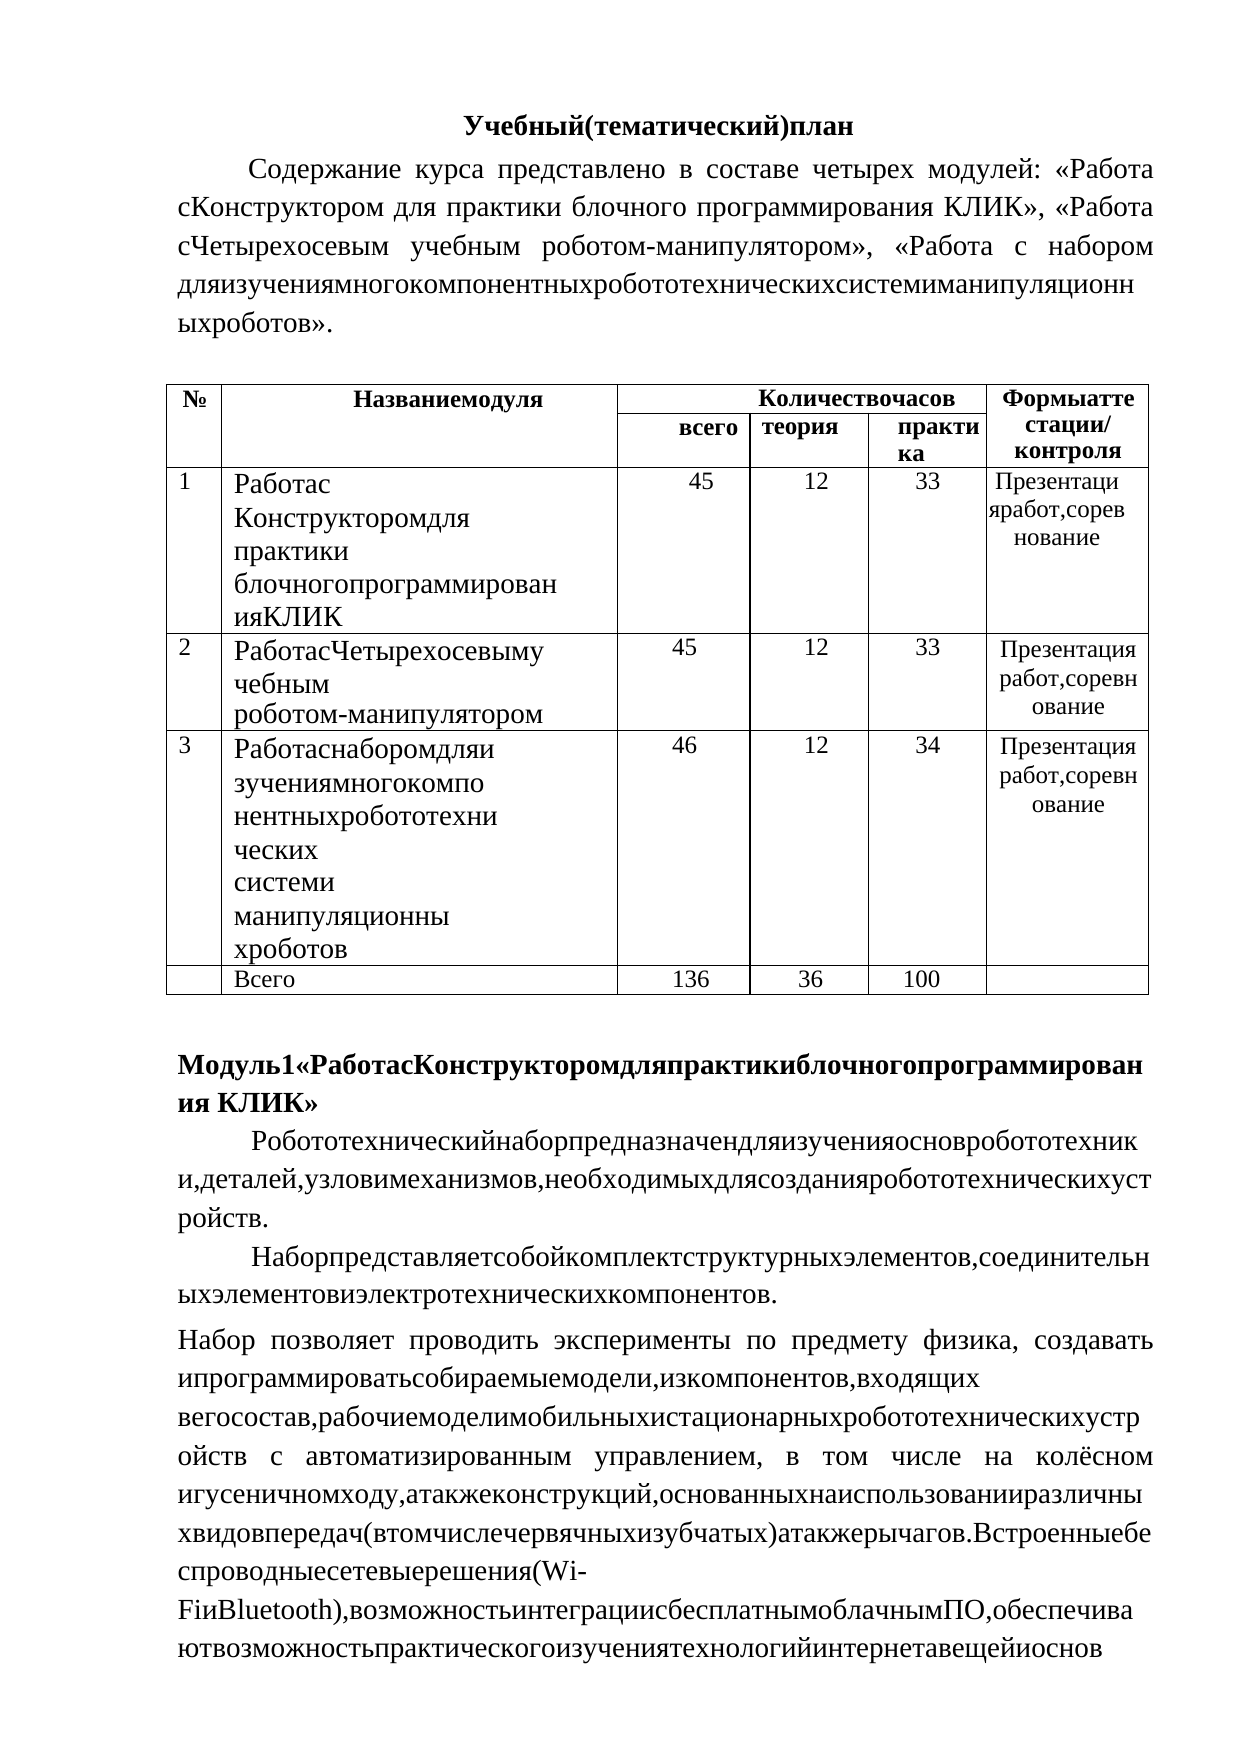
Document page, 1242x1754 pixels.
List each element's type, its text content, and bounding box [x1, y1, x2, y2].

table_header Формыаттестации/контроля [987, 385, 1148, 467]
table_header № [167, 385, 221, 467]
table_cell Презентацияработ,соревнование [987, 731, 1148, 965]
text Наборпредставляетсобойкомплектструктурныхэлементов,соединительныхэлементовиэлектротехническихкомпонентов. [177, 1239, 1153, 1310]
table_cell [167, 966, 221, 994]
table_cell Работаснаборомдляизучениямногокомпонентныхробототехнических системи манипуляционныхроботов [222, 731, 617, 965]
text Модуль1«РаботасКонструкторомдляпрактикиблочногопрограммирования КЛИК» [177, 1047, 1154, 1119]
table_cell Презентацияработ,соревнование [987, 634, 1148, 730]
table_cell 1 [167, 468, 221, 633]
table_cell РаботасЧетырехосевымучебным роботом-манипулятором [222, 634, 617, 730]
table_cell 33 [869, 468, 986, 633]
text Учебный(тематический)план [463, 108, 1196, 142]
table_cell 2 [167, 634, 221, 730]
table_cell 12 [751, 731, 868, 965]
table_header Количествочасов [618, 385, 986, 412]
table_cell практика [869, 414, 986, 467]
table_header Названиемодуля [222, 385, 617, 467]
table_cell 45 [618, 468, 749, 633]
text Набор позволяет проводить эксперименты по предмету физика, создавать ипрограммироватьсобираемыемодели,изкомпонентов,входящих вегосостав,рабочиемоделимобильныхистационарныхробототехническихустройств с автоматизированным управлением, в том числе на колёсном игусеничномходу,атакжеконструкций,основанныхнаиспользованииразличныхвидовпередач(втомчислечервячныхизубчатых)атакжерычагов.Встроенныебеспроводныесетевыерешения(Wi-FiиBluetooth),возможностьинтеграциисбесплатнымоблачнымПО,обеспечиваютвозможностьпрактическогоизучениятехнологийинтернетавещейиоснов [177, 1322, 1154, 1664]
text Робототехническийнаборпредназначендляизученияосновробототехники,деталей,узловимеханизмов,необходимыхдлясозданияробототехническихустройств. [177, 1123, 1153, 1234]
table_cell теория [751, 414, 868, 467]
table_cell 34 [869, 731, 986, 965]
table_cell Всего [222, 966, 617, 994]
table_cell 136 [618, 966, 749, 994]
table_cell 100 [869, 966, 986, 994]
table_cell [987, 966, 1148, 994]
text Содержание курса представлено в составе четырех модулей: «Работа сКонструктором для практики блочного программирования КЛИК», «Работа сЧетырехосевым учебным роботом-манипулятором», «Работа с набором дляизучениямногокомпонентныхробототехническихсистемиманипуляционныхроботов». [177, 151, 1154, 338]
table_cell 3 [167, 731, 221, 965]
table_cell 45 [618, 634, 749, 730]
table_cell Работас Конструкторомдля практики блочногопрограммированияКЛИК [222, 468, 617, 633]
table_cell 33 [869, 634, 986, 730]
table_cell 12 [751, 634, 868, 730]
table_cell Презентацияработ,соревнование [987, 468, 1148, 633]
table_cell 12 [751, 468, 868, 633]
table_cell 46 [618, 731, 749, 965]
table_cell всего [618, 414, 749, 467]
table_cell 36 [751, 966, 868, 994]
